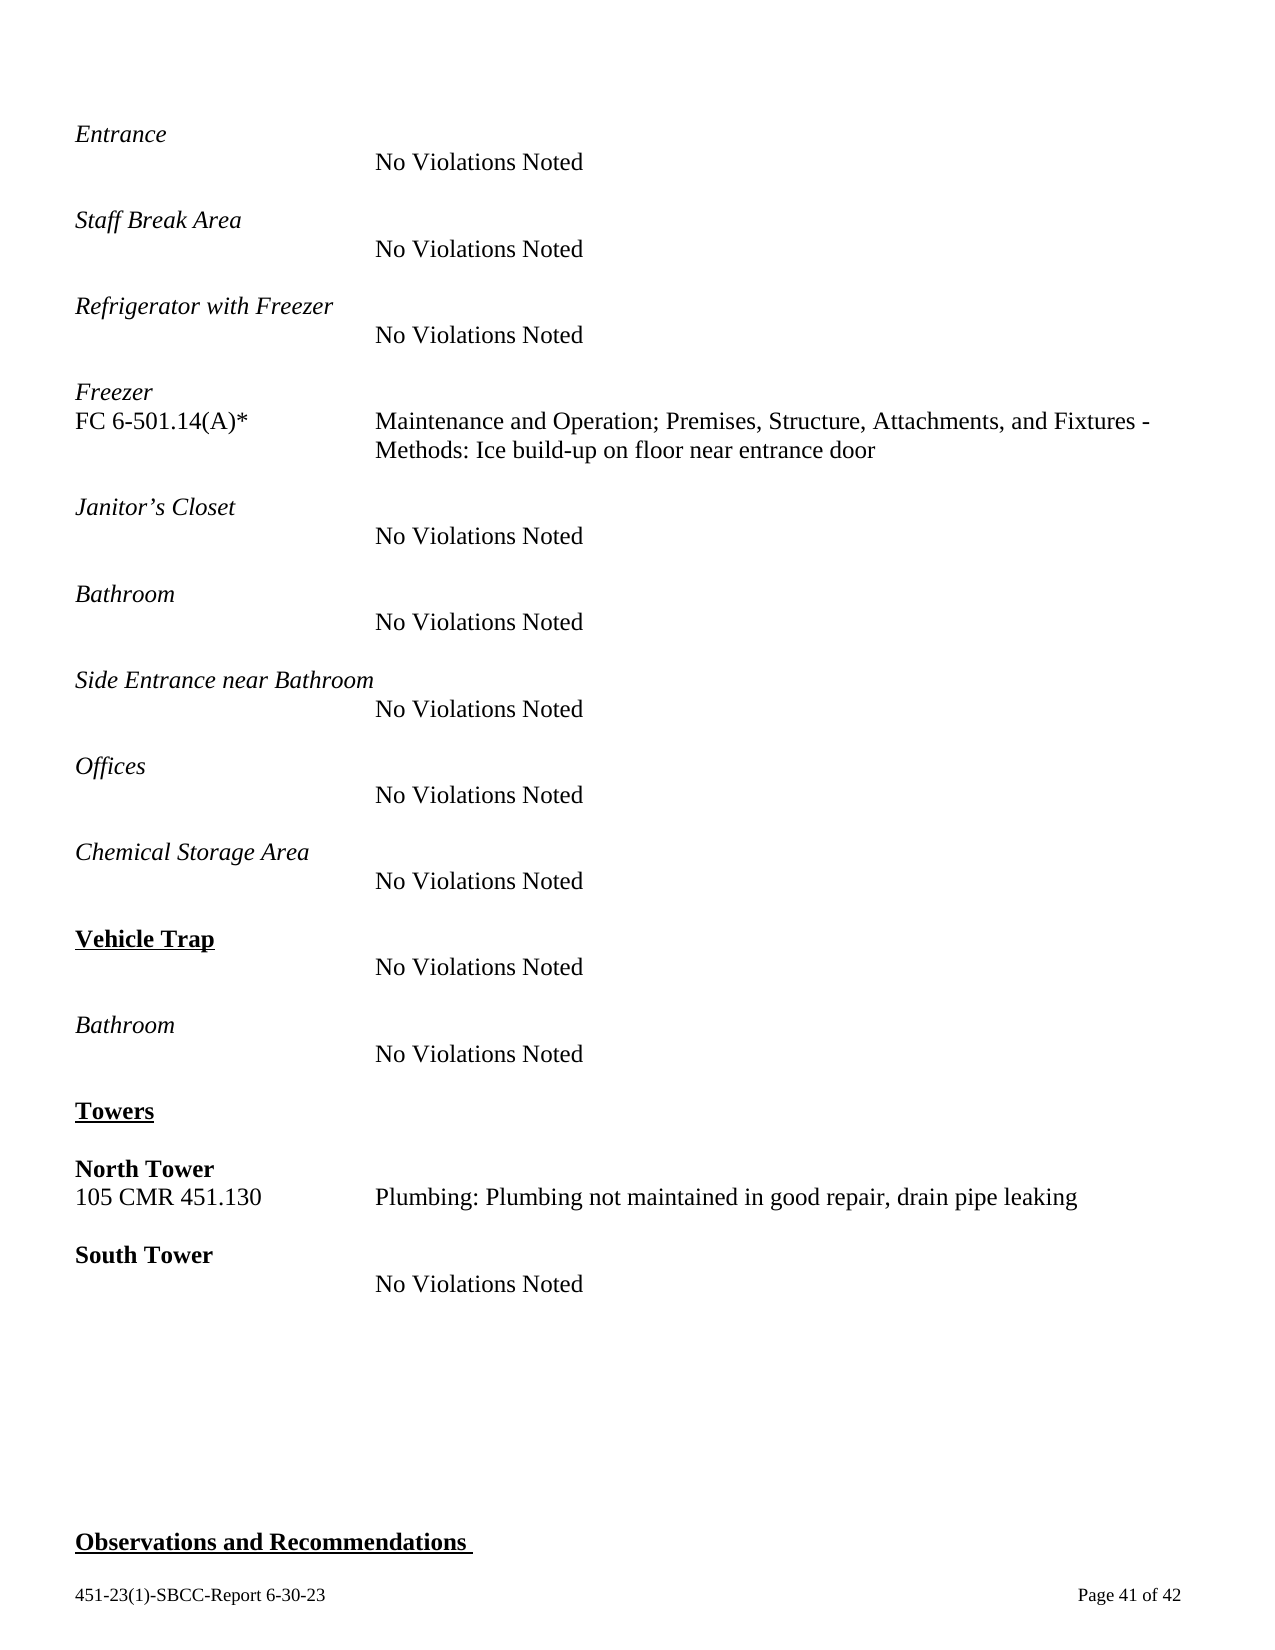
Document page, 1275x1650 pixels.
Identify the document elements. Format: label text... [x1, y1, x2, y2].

text No Violations Noted [75, 694, 1200, 722]
text Towers [75, 1096, 1200, 1125]
text No Violations Noted [75, 320, 1200, 349]
text No Violations Noted [75, 866, 1200, 895]
text Staff Break Area [75, 205, 1200, 234]
text Bathroom [75, 1010, 1200, 1039]
text North Tower [75, 1154, 1200, 1182]
text No Violations Noted [75, 234, 1200, 262]
text No Violations Noted [75, 952, 1200, 981]
text Observations and Recommendations [75, 1527, 1200, 1556]
text No Violations Noted [75, 1269, 1200, 1297]
text No Violations Noted [75, 780, 1200, 809]
text Entrance [75, 119, 1200, 147]
text Chemical Storage Area [75, 837, 1200, 866]
text No Violations Noted [75, 521, 1200, 550]
text No Violations Noted [75, 147, 1200, 176]
text FC 6-501.14(A)* Maintenance and Operation; Premises, Structure, Attachments, and Fixtures - Methods: Ice build-up on floor near entrance door [75, 406, 1200, 464]
text Freezer [75, 377, 1200, 406]
text No Violations Noted [75, 1039, 1200, 1067]
text Offices [75, 751, 1200, 780]
text Janitor’s Closet [75, 492, 1200, 521]
text South Tower [75, 1240, 1200, 1269]
text Vehicle Trap [75, 924, 1200, 952]
text Refrigerator with Freezer [75, 291, 1200, 320]
text Bathroom [75, 579, 1200, 607]
text Side Entrance near Bathroom [75, 665, 1200, 694]
text No Violations Noted [75, 607, 1200, 636]
text 105 CMR 451.130 Plumbing: Plumbing not maintained in good repair, drain pipe leaking [75, 1182, 1200, 1211]
